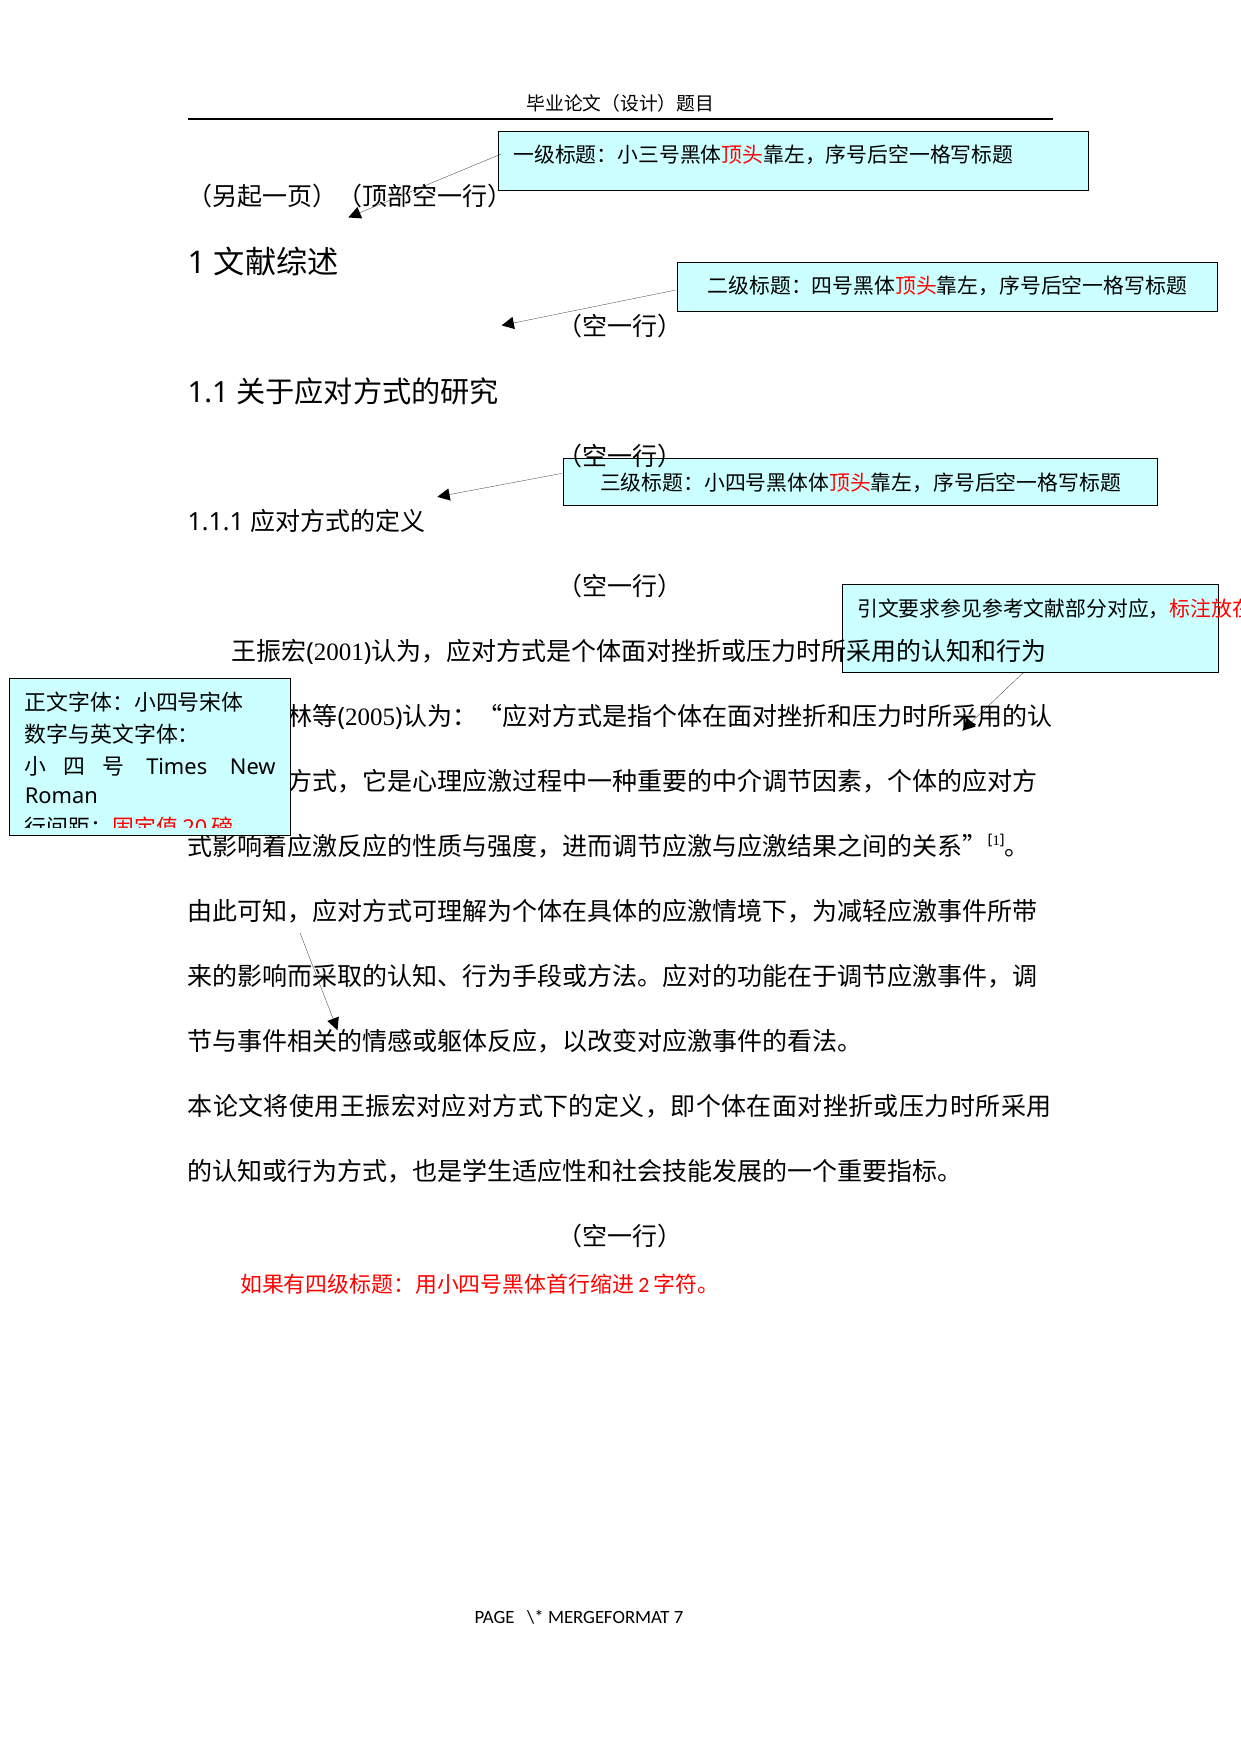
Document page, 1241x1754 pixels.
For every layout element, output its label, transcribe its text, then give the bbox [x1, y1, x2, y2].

text （空一行） [187, 292, 1053, 357]
text （空一行） [187, 422, 1053, 487]
text 如果有四级标题：用小四号黑体首行缩进2字符。 [187, 1267, 1053, 1299]
text 王振宏(2001)认为，应对方式是个体面对挫折或压力时所采用的认知和行为方式。张林等(2005)认为：“应对方式是指个体在面对挫折和压力时所采用的认知和行为方式，它是心理应激过程中一种重要的中介调节因素，个体的应对方式影响着应激反应的性质与强度，进而调节应激与应激结果之间的关系”[1]。 [187, 617, 1053, 877]
text 本论文将使用王振宏对应对方式下的定义，即个体在面对挫折或压力时所采用的认知或行为方式，也是学生适应性和社会技能发展的一个重要指标。 [187, 1072, 1053, 1202]
text 1.1 关于应对方式的研究 [187, 357, 1053, 422]
text （空一行） [187, 552, 1053, 617]
text 由此可知，应对方式可理解为个体在具体的应激情境下，为减轻应激事件所带来的影响而采取的认知、行为手段或方法。应对的功能在于调节应激事件，调节与事件相关的情感或躯体反应，以改变对应激事件的看法。 [187, 877, 1053, 1072]
text 1 文献综述 [187, 227, 1053, 292]
text （空一行） [187, 1202, 1053, 1267]
text 1.1.1 应对方式的定义 [187, 487, 1053, 552]
